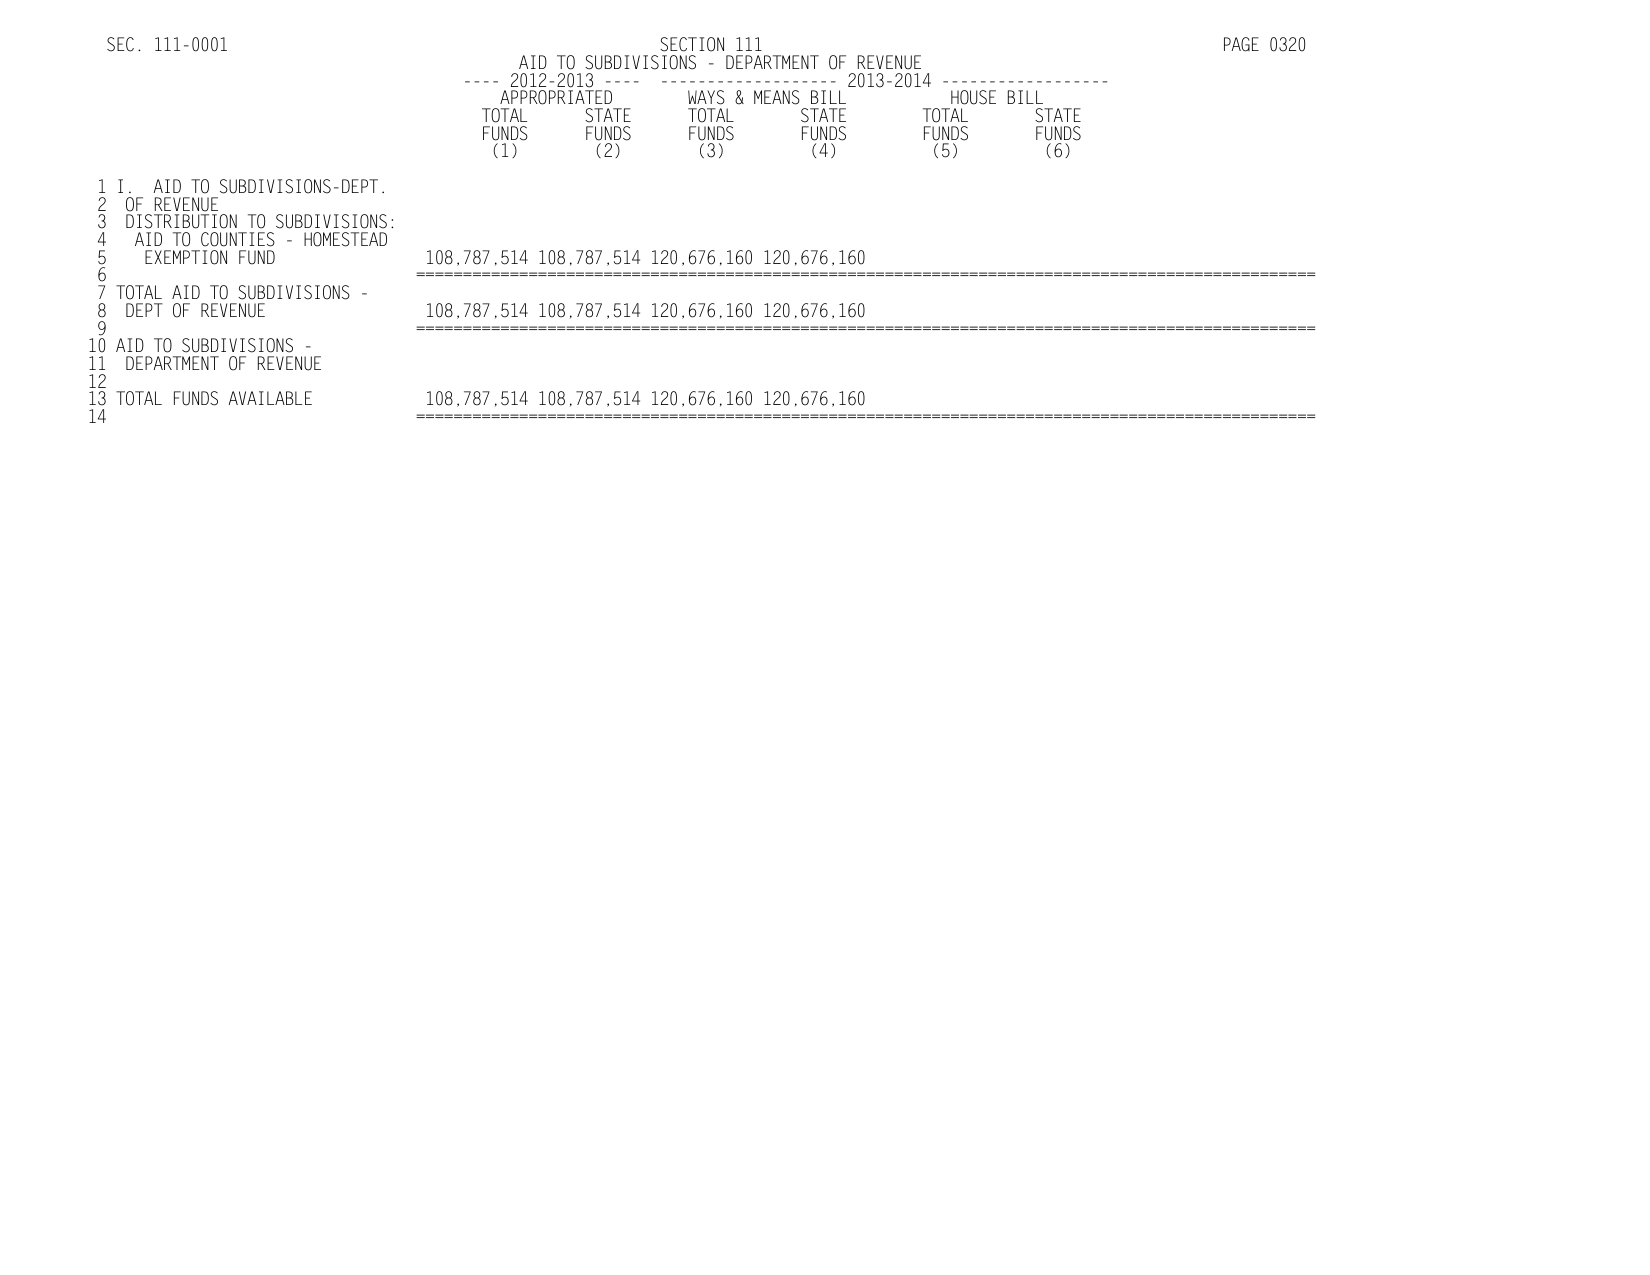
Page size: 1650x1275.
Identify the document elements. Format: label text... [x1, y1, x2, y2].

text ---- 2012-2013 ---- ------------------- 2013-2014 ------------------ [69, 73, 1582, 91]
text 7 TOTAL AID TO SUBDIVISIONS - [69, 285, 1582, 303]
text 13 TOTAL FUNDS AVAILABLE 108,787,514 108,787,514 120,676,160 120,676,160 [69, 392, 1582, 409]
text 14 ================================================================================================ [69, 409, 1582, 427]
text 9 ================================================================================================ [69, 321, 1582, 338]
text TOTAL STATE TOTAL STATE TOTAL STATE [69, 108, 1582, 126]
text 1 I. AID TO SUBDIVISIONS-DEPT. [69, 179, 1582, 197]
text (1) (2) (3) (4) (5) (6) [69, 144, 1582, 161]
text AID TO SUBDIVISIONS - DEPARTMENT OF REVENUE [69, 55, 1582, 73]
text 10 AID TO SUBDIVISIONS - [69, 338, 1582, 356]
text 4 AID TO COUNTIES - HOMESTEAD [69, 232, 1582, 250]
text SEC. 111-0001 SECTION 111 PAGE 0320 [69, 37, 1582, 55]
text 8 DEPT OF REVENUE 108,787,514 108,787,514 120,676,160 120,676,160 [69, 303, 1582, 321]
text 2 OF REVENUE [69, 197, 1582, 214]
text 6 ================================================================================================ [69, 268, 1582, 285]
text 3 DISTRIBUTION TO SUBDIVISIONS: [69, 214, 1582, 232]
text FUNDS FUNDS FUNDS FUNDS FUNDS FUNDS [69, 126, 1582, 144]
text 11 DEPARTMENT OF REVENUE [69, 356, 1582, 374]
text 5 EXEMPTION FUND 108,787,514 108,787,514 120,676,160 120,676,160 [69, 250, 1582, 268]
text APPROPRIATED WAYS & MEANS BILL HOUSE BILL [69, 91, 1582, 108]
text 12 [69, 374, 1582, 392]
